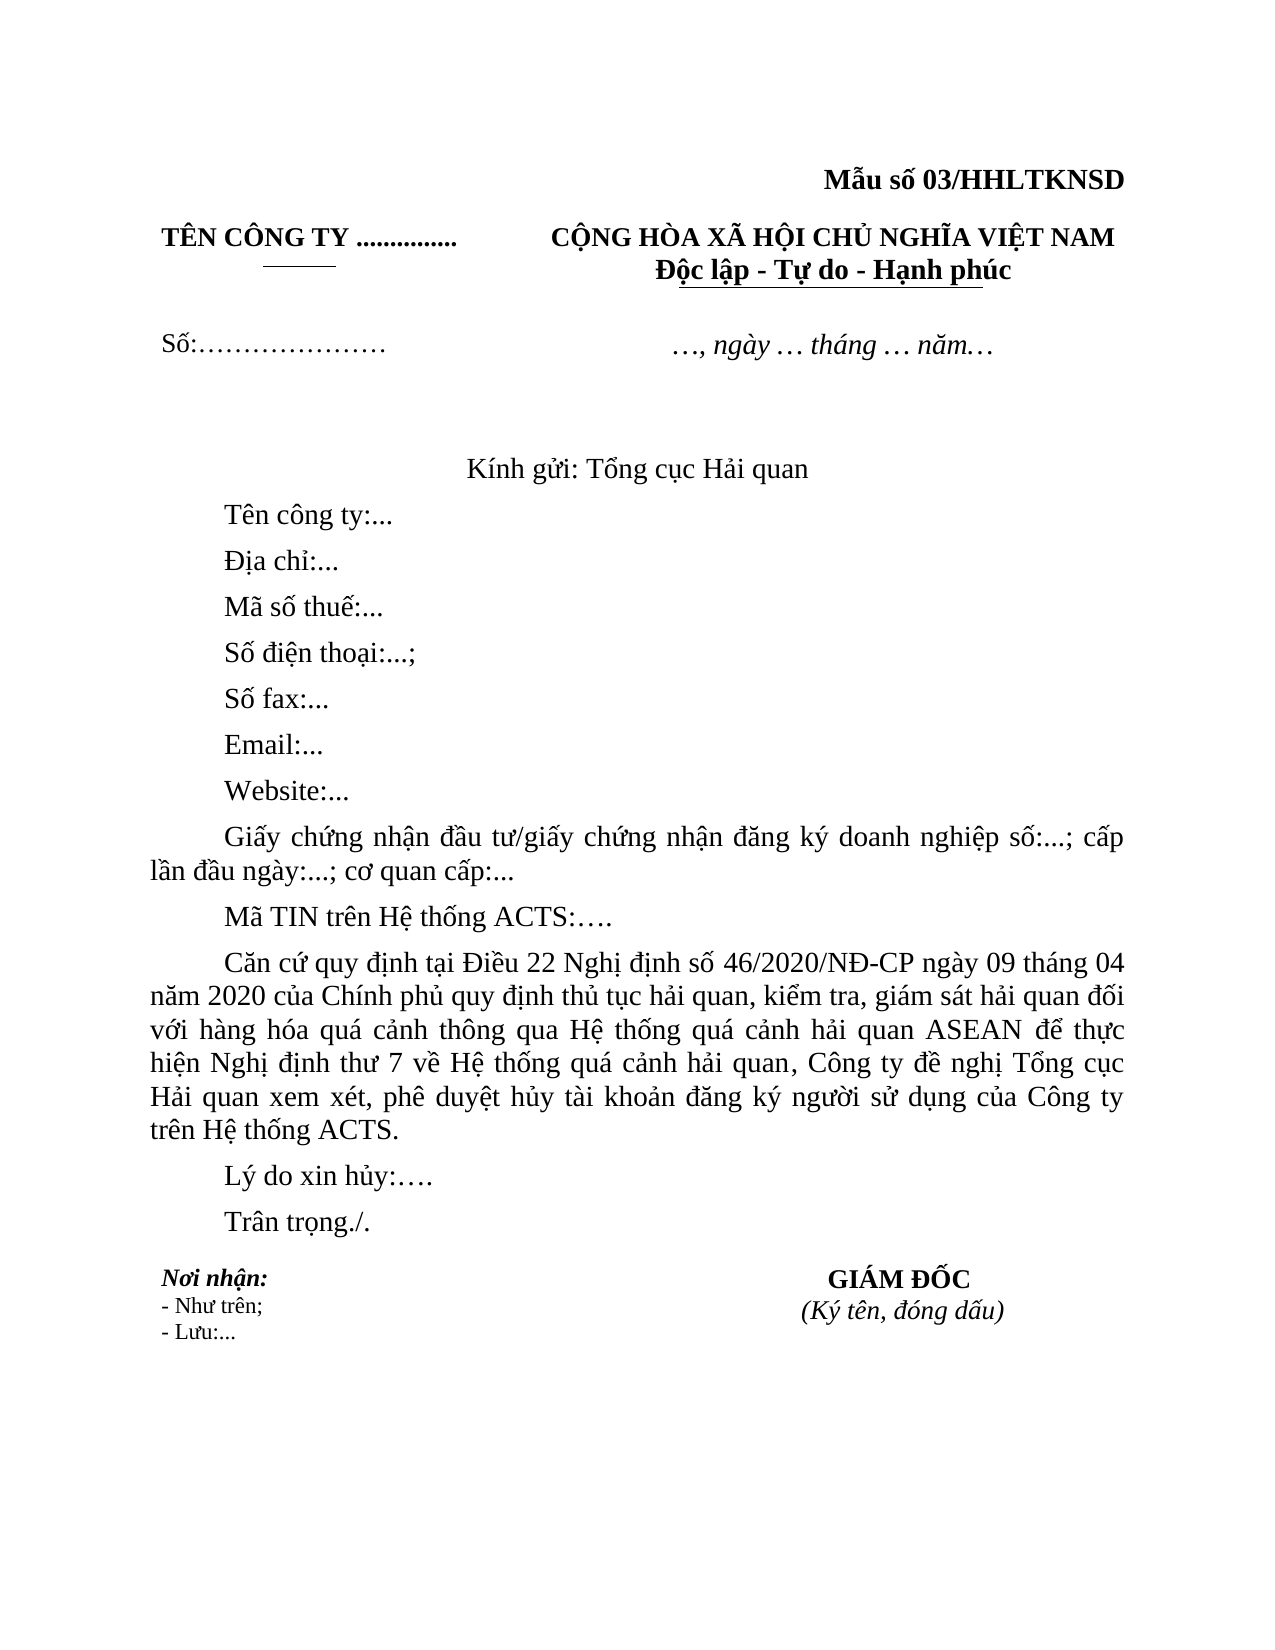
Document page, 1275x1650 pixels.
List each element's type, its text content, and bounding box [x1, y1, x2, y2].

text Số fax:... [150, 681, 1125, 714]
text Mẫu số 03/HHLTKNSD [150, 162, 1125, 196]
text Kính gửi: Tổng cục Hải quan [150, 451, 1125, 484]
text Địa chỉ:... [150, 543, 1125, 576]
text Email:... [150, 727, 1125, 761]
table_cell Số:………………… [150, 327, 516, 438]
table_header CỘNG HÒA XÃ HỘI CHỦ NGHĨA VIỆT NAM Độc lập - Tự do - Hạnh phúc [516, 209, 1151, 327]
text Số điện thoại:...; [150, 635, 1125, 668]
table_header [150, 1251, 649, 1495]
text Trân trọng./. [150, 1204, 1125, 1238]
text Tên công ty:... [150, 497, 1125, 530]
text Căn cứ quy định tại Điều 22 Nghị định số 46/2020/NĐ-CP ngày 09 tháng 04 năm 2020 của Chính phủ quy định thủ tục hải quan, kiểm tra, giám sát hải quan đối với hàng hóa quá cảnh thông qua Hệ thống quá cảnh hải quan ASEAN để thực hiện Nghị định thư 7 về Hệ thống quá cảnh hải quan, Công ty đề nghị Tổng cục Hải quan xem xét, phê duyệt hủy tài khoản đăng ký người sử dụng của Công ty trên Hệ thống ACTS. [150, 945, 1125, 1146]
text Mã TIN trên Hệ thống ACTS:…. [150, 899, 1125, 932]
text Mã số thuế:... [150, 589, 1125, 622]
text Giấy chứng nhận đầu tư/giấy chứng nhận đăng ký doanh nghiệp số:...; cấp lần đầu ngày:...; cơ quan cấp:... [150, 819, 1125, 886]
text Lý do xin hủy:…. [150, 1158, 1125, 1192]
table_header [649, 1251, 1149, 1495]
table_cell …, ngày … tháng … năm… [516, 327, 1151, 438]
text Website:... [150, 773, 1125, 807]
table_header TÊN CÔNG TY ............... [150, 209, 516, 327]
